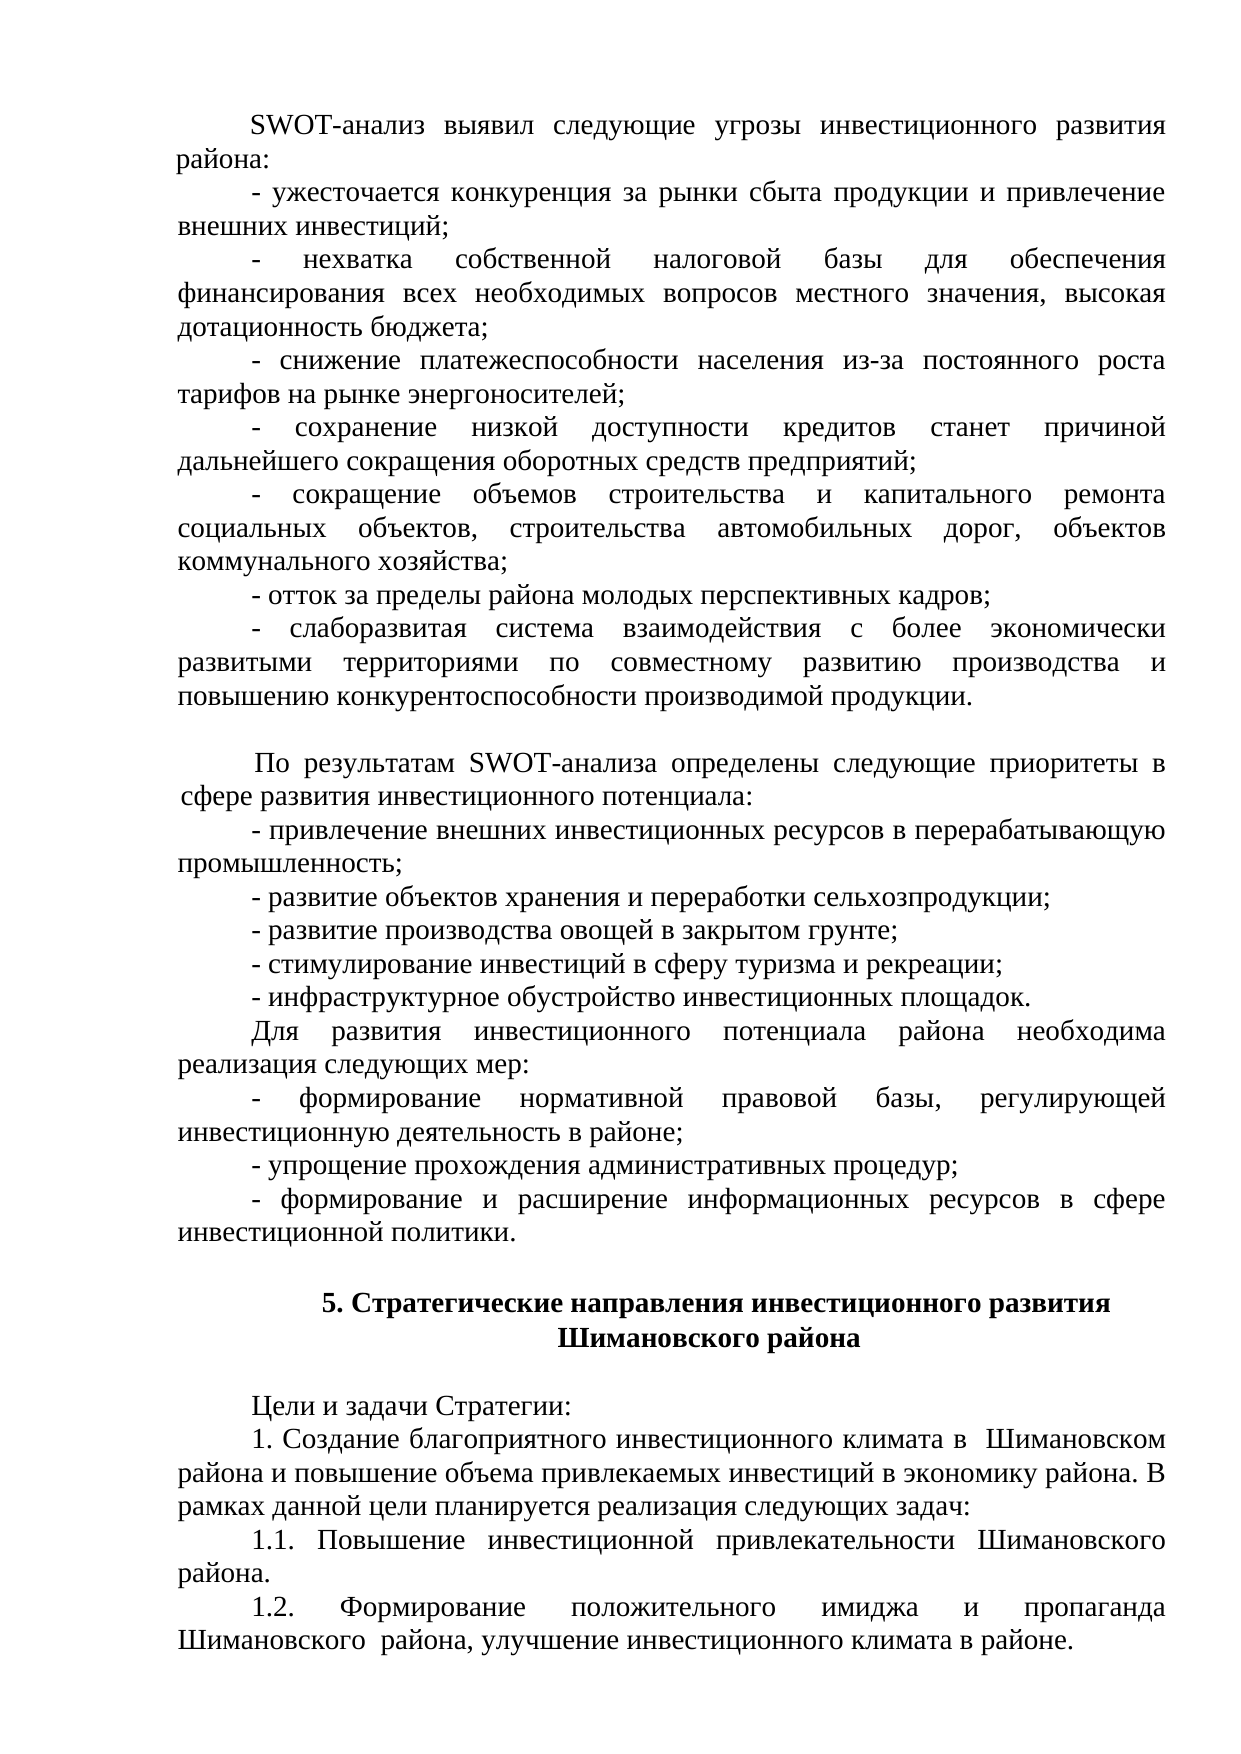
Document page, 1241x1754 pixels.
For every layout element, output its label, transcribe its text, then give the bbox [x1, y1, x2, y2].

text 5. Стратегические направления инвестиционного развития [266, 1283, 1167, 1319]
text 1.1. Повышение инвестиционной привлекательности Шимановского района. [177, 1522, 1167, 1589]
text - упрощение прохождения административных процедур; [177, 1147, 1167, 1181]
text - стимулирование инвестиций в сферу туризма и рекреации; [177, 946, 1167, 979]
text - сохранение низкой доступности кредитов станет причиной дальнейшего сокращения оборотных средств предприятий; [177, 409, 1167, 476]
text - сокращение объемов строительства и капитального ремонта социальных объектов, строительства автомобильных дорог, объектов коммунального хозяйства; [177, 476, 1167, 577]
text - привлечение внешних инвестиционных ресурсов в перерабатывающую промышленность; [177, 812, 1167, 879]
text - нехватка собственной налоговой базы для обеспечения финансирования всех необходимых вопросов местного значения, высокая дотационность бюджета; [177, 242, 1167, 342]
text - отток за пределы района молодых перспективных кадров; [177, 577, 1167, 611]
text - инфраструктурное обустройство инвестиционных площадок. [177, 979, 1167, 1013]
text - развитие объектов хранения и переработки сельхозпродукции; [177, 879, 1167, 912]
text Для развития инвестиционного потенциала района необходима реализация следующих мер: [177, 1013, 1167, 1080]
text 1.2. Формирование положительного имиджа и пропаганда Шимановского района, улучшение инвестиционного климата в районе. [177, 1589, 1167, 1656]
text - формирование нормативной правовой базы, регулирующей инвестиционную деятельность в районе; [177, 1080, 1167, 1147]
text - развитие производства овощей в закрытом грунте; [177, 912, 1167, 946]
text Цели и задачи Стратегии: [177, 1388, 1167, 1421]
text SWOT-анализ выявил следующие угрозы инвестиционного развития района: [176, 107, 1167, 174]
text 1. Создание благоприятного инвестиционного климата в Шимановском района и повышение объема привлекаемых инвестиций в экономику района. В рамках данной цели планируется реализация следующих задач: [177, 1421, 1167, 1522]
text - слаборазвитая система взаимодействия с более экономически развитыми территориями по совместному развитию производства и повышению конкурентоспособности производимой продукции. [177, 611, 1167, 711]
text - формирование и расширение информационных ресурсов в сфере инвестиционной политики. [177, 1181, 1167, 1248]
text - снижение платежеспособности населения из-за постоянного роста тарифов на рынке энергоносителей; [177, 342, 1167, 409]
text - ужесточается конкуренция за рынки сбыта продукции и привлечение внешних инвестиций; [177, 174, 1167, 242]
text По результатам SWOT-анализа определены следующие приоритеты в сфере развития инвестиционного потенциала: [180, 745, 1167, 812]
text Шимановского района [177, 1319, 1167, 1354]
